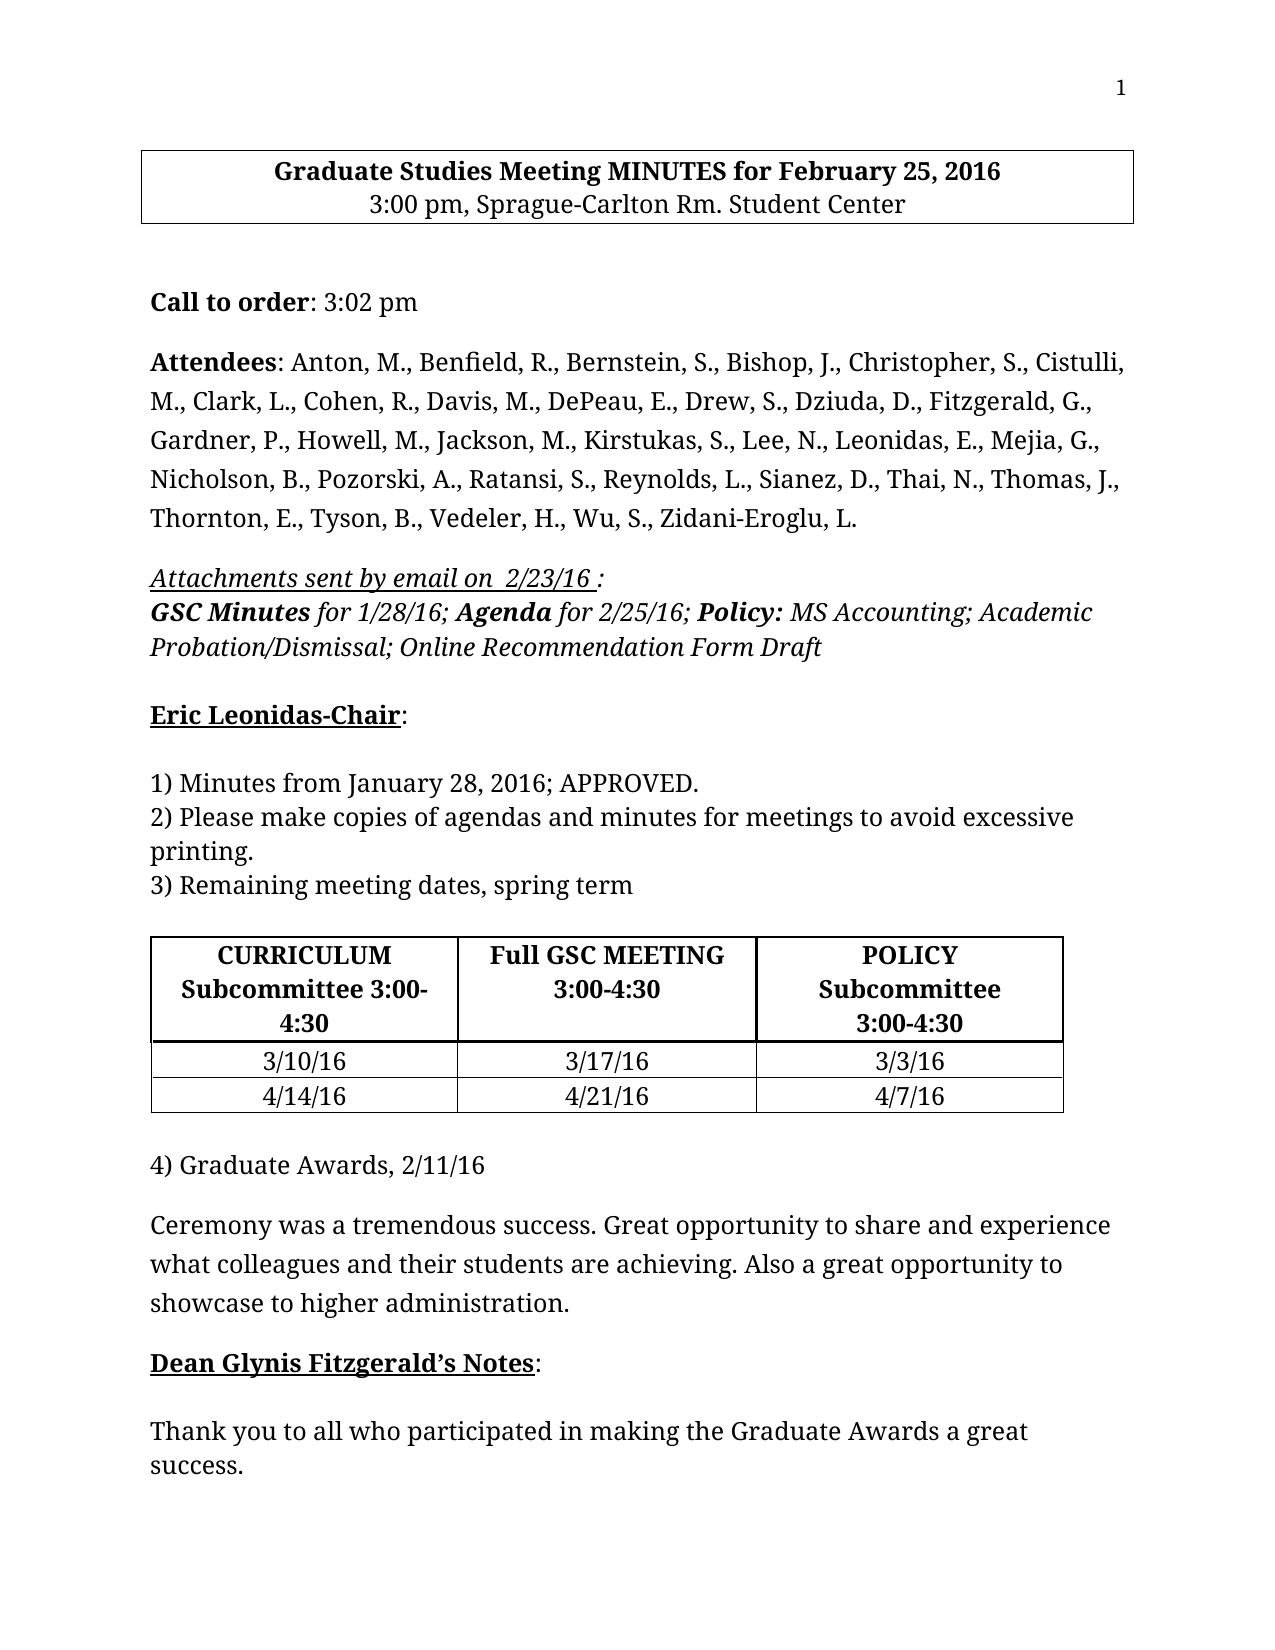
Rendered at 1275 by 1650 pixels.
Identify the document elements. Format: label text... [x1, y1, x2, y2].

table_cell 3/10/16 [152, 1041, 457, 1077]
text Graduate Studies Meeting MINUTES for February 25, 2016 [142, 151, 1133, 184]
text 4) Graduate Awards, 2/11/16 [150, 1147, 1125, 1181]
text 3) Remaining meeting dates, spring term [150, 868, 1125, 902]
text 2) Please make copies of agendas and minutes for meetings to avoid excessive printing. [150, 799, 1125, 868]
text Thank you to all who participated in making the Graduate Awards a great success. [150, 1414, 1125, 1482]
text Attachments sent by email on 2/23/16 : [150, 561, 1125, 595]
text Ceremony was a tremendous success. Great opportunity to share and experience what colleagues and their students are achieving. Also a great opportunity to showcase to higher administration. [150, 1207, 1125, 1320]
text Eric Leonidas-Chair: [150, 697, 1125, 731]
table_cell 4/21/16 [458, 1078, 756, 1112]
text Attendees: Anton, M., Benfield, R., Bernstein, S., Bishop, J., Christopher, S., Cistulli, M., Clark, L., Cohen, R., Davis, M., DePeau, E., Drew, S., Dziuda, D., Fitzgerald, G., Gardner, P., Howell, M., Jackson, M., Kirstukas, S., Lee, N., Leonidas, E., Mejia, G., Nicholson, B., Pozorski, A., Ratansi, S., Reynolds, L., Sianez, D., Thai, N., Thomas, J., Thornton, E., Tyson, B., Vedeler, H., Wu, S., Zidani-Eroglu, L. [150, 344, 1125, 535]
text GSC Minutes for 1/28/16; Agenda for 2/25/16; Policy: MS Accounting; Academic Probation/Dismissal; Online Recommendation Form Draft [150, 595, 1125, 663]
text Dean Glynis Fitzgerald’s Notes: [150, 1346, 1125, 1380]
table_header Full GSC MEETING 3:00-4:30 [459, 938, 755, 1040]
table_cell 4/14/16 [152, 1078, 457, 1112]
text Call to order: 3:02 pm [150, 284, 1125, 318]
text 3:00 pm, Sprague-Carlton Rm. Student Center [142, 184, 1133, 223]
table_cell 3/17/16 [458, 1043, 756, 1077]
table_header CURRICULUM Subcommittee 3:00-4:30 [152, 938, 457, 1040]
table_cell 3/3/16 [757, 1043, 1063, 1077]
table_cell 4/7/16 [757, 1077, 1063, 1112]
text 1) Minutes from January 28, 2016; APPROVED. [150, 765, 1125, 799]
table_header POLICY Subcommittee 3:00-4:30 [758, 938, 1062, 1040]
